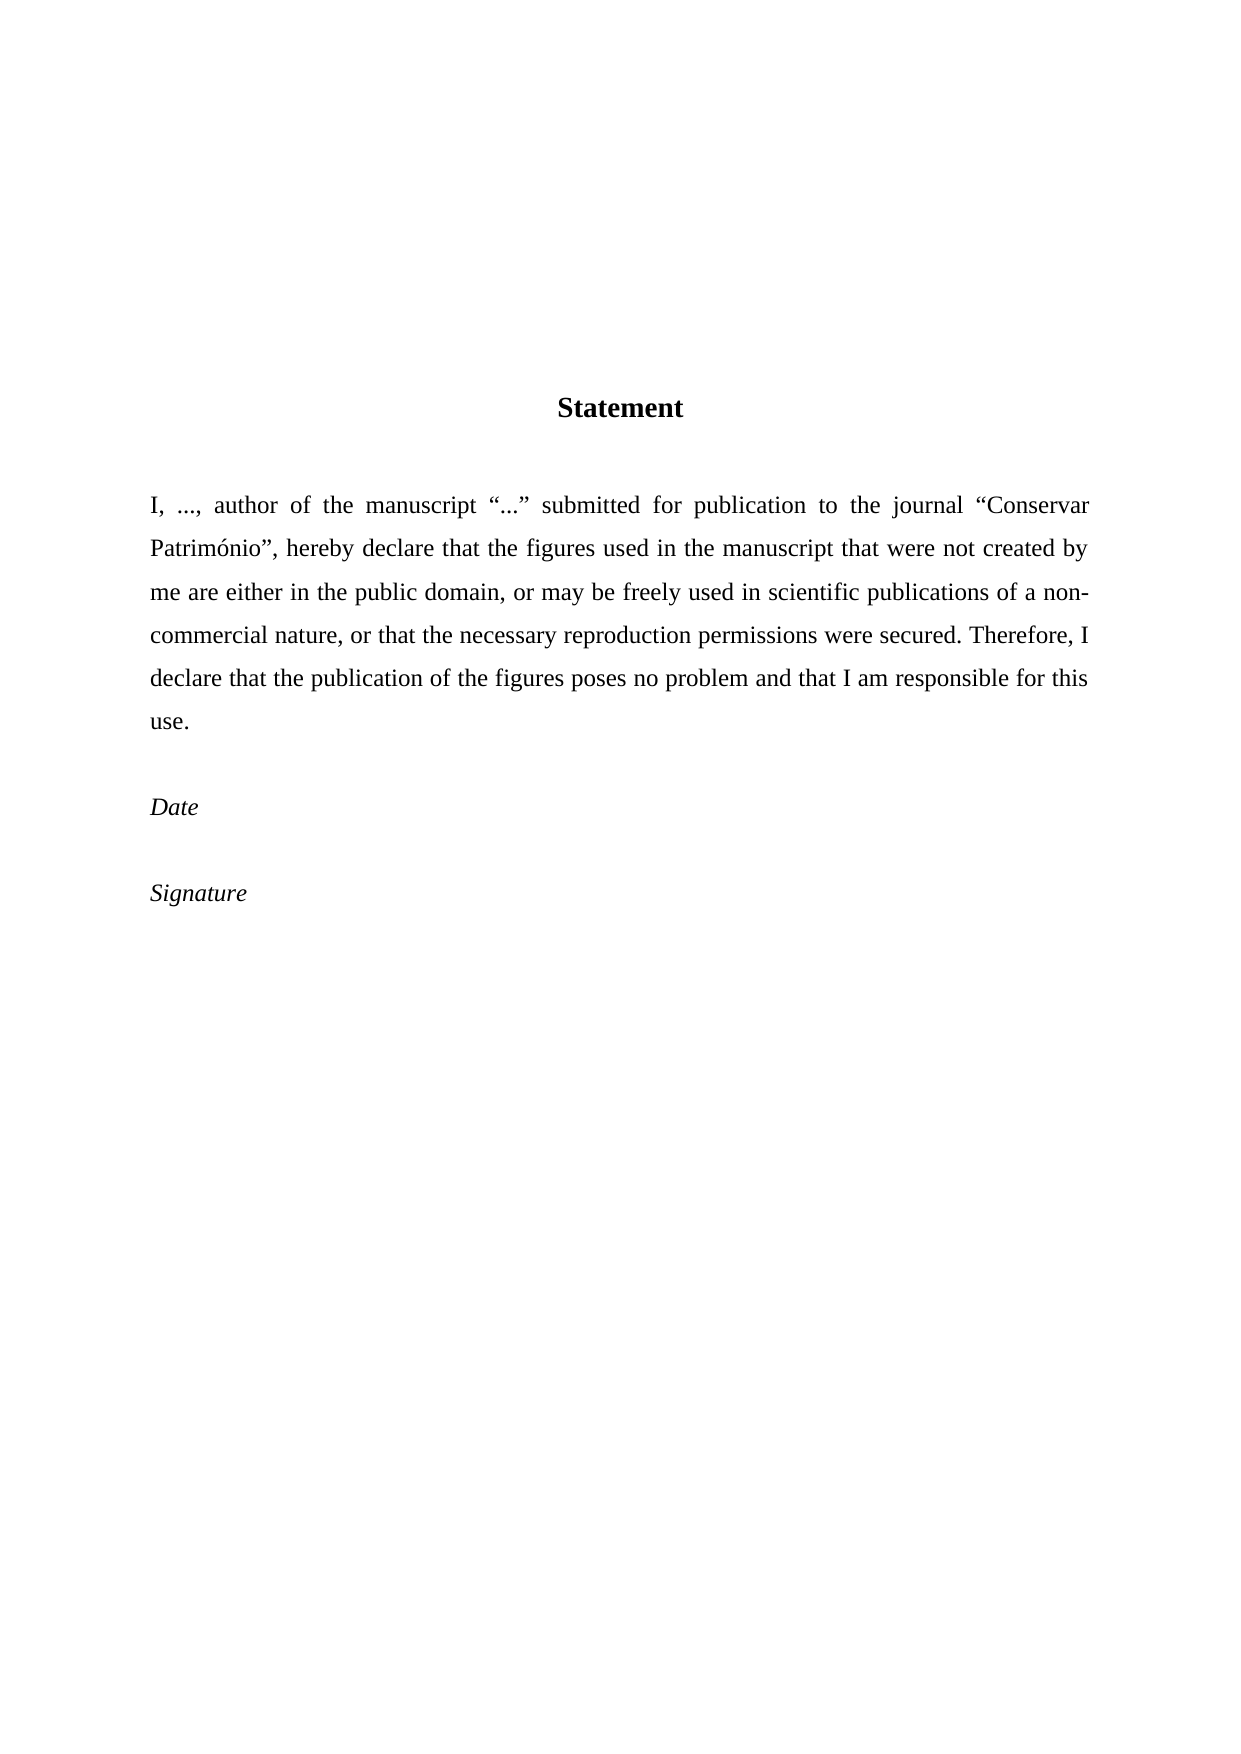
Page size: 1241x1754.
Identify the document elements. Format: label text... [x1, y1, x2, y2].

text I, ..., author of the manuscript “...” submitted for publication to the journal “Conservar Património”, hereby declare that the figures used in the manuscript that were not created by me are either in the public domain, or may be freely used in scientific publications of a non-commercial nature, or that the necessary reproduction permissions were secured. Therefore, I declare that the publication of the figures poses no problem and that I am responsible for this use. [150, 490, 1090, 735]
subtitle Statement [150, 391, 1090, 424]
text Signature [150, 878, 1090, 907]
text Date [150, 792, 1090, 821]
